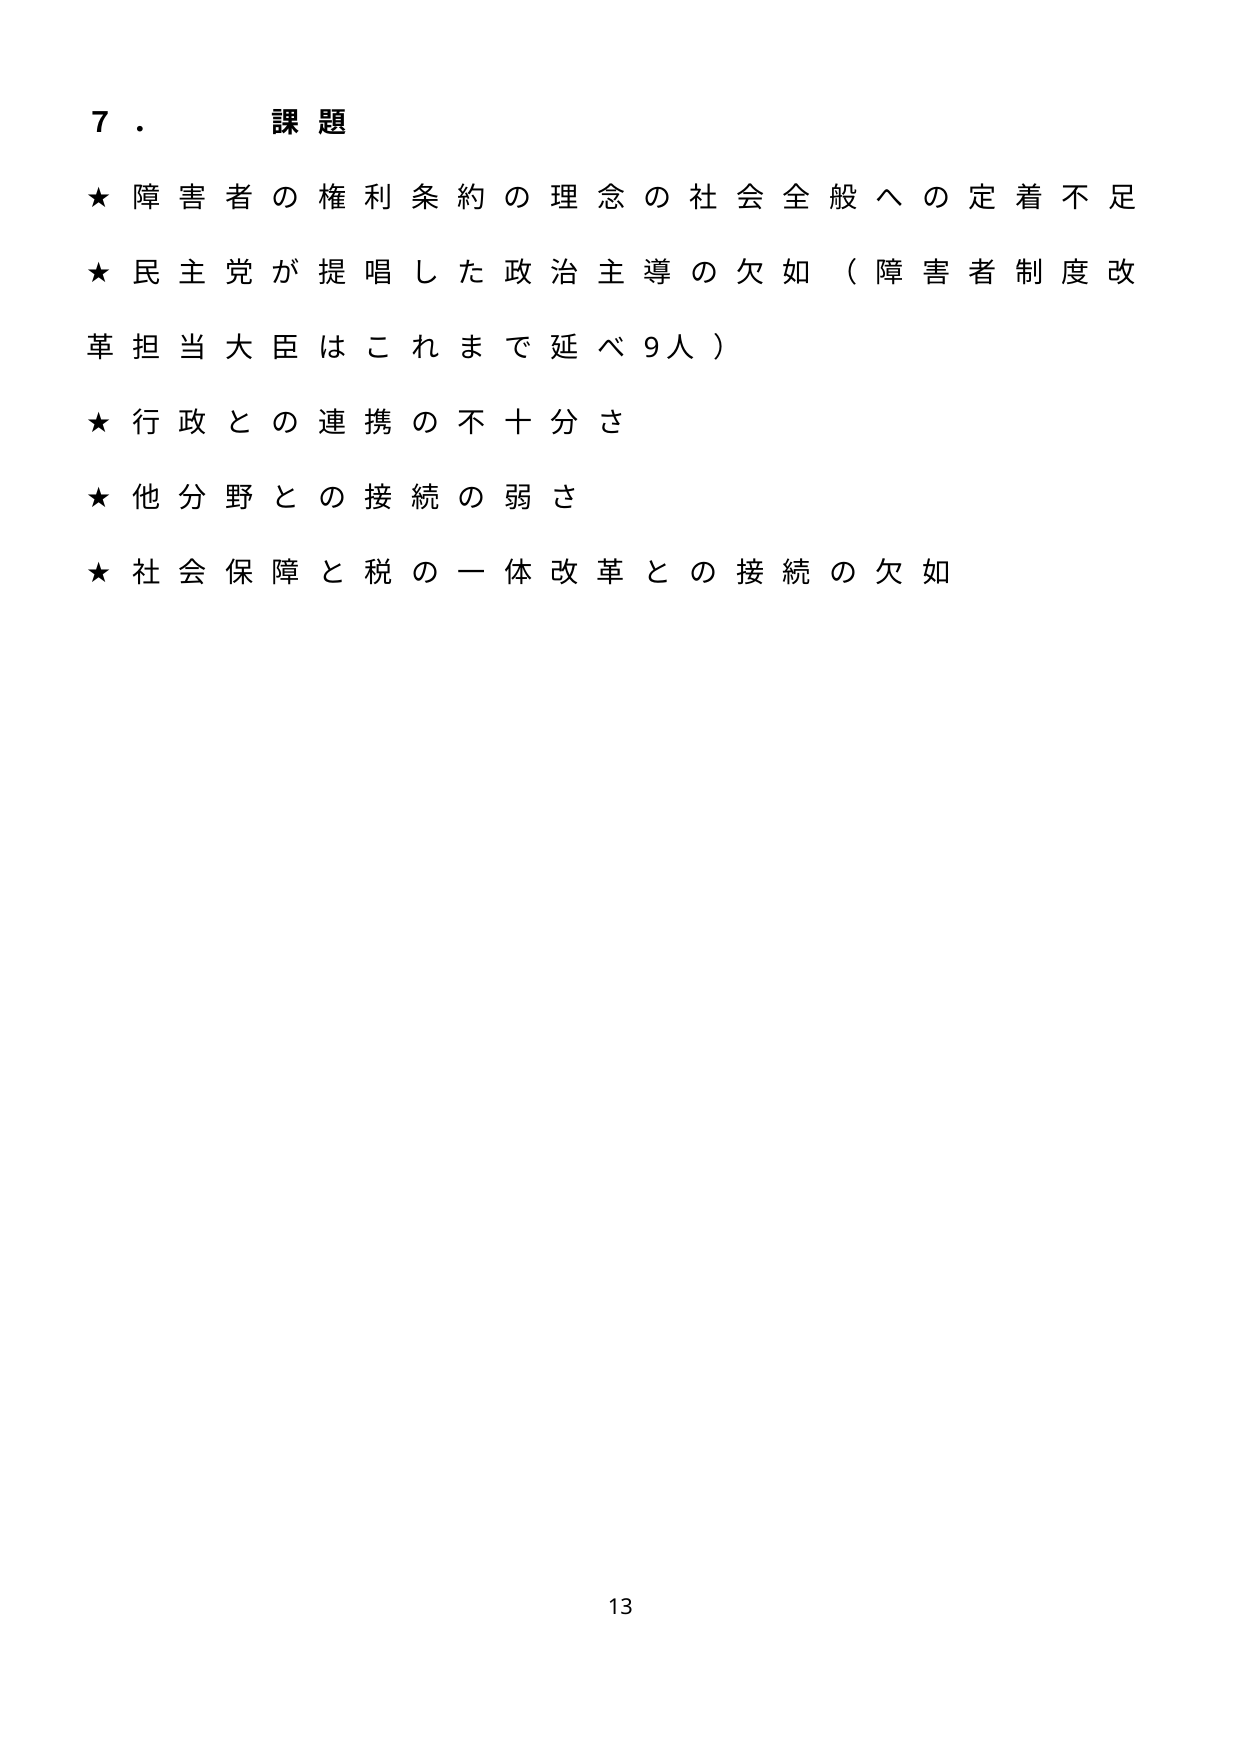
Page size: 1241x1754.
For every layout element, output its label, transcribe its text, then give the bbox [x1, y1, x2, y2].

text ★社会保障と税の一体改革との接続の欠如 [86, 533, 1154, 608]
list 課題 [86, 83, 1154, 158]
text ★障害者の権利条約の理念の社会全般への定着不足 [86, 158, 1154, 233]
text ★民主党が提唱した政治主導の欠如（障害者制度改革担当大臣はこれまで延べ9人） [86, 233, 1154, 383]
text ★他分野との接続の弱さ [86, 458, 1154, 533]
text ★行政との連携の不十分さ [86, 383, 1154, 458]
